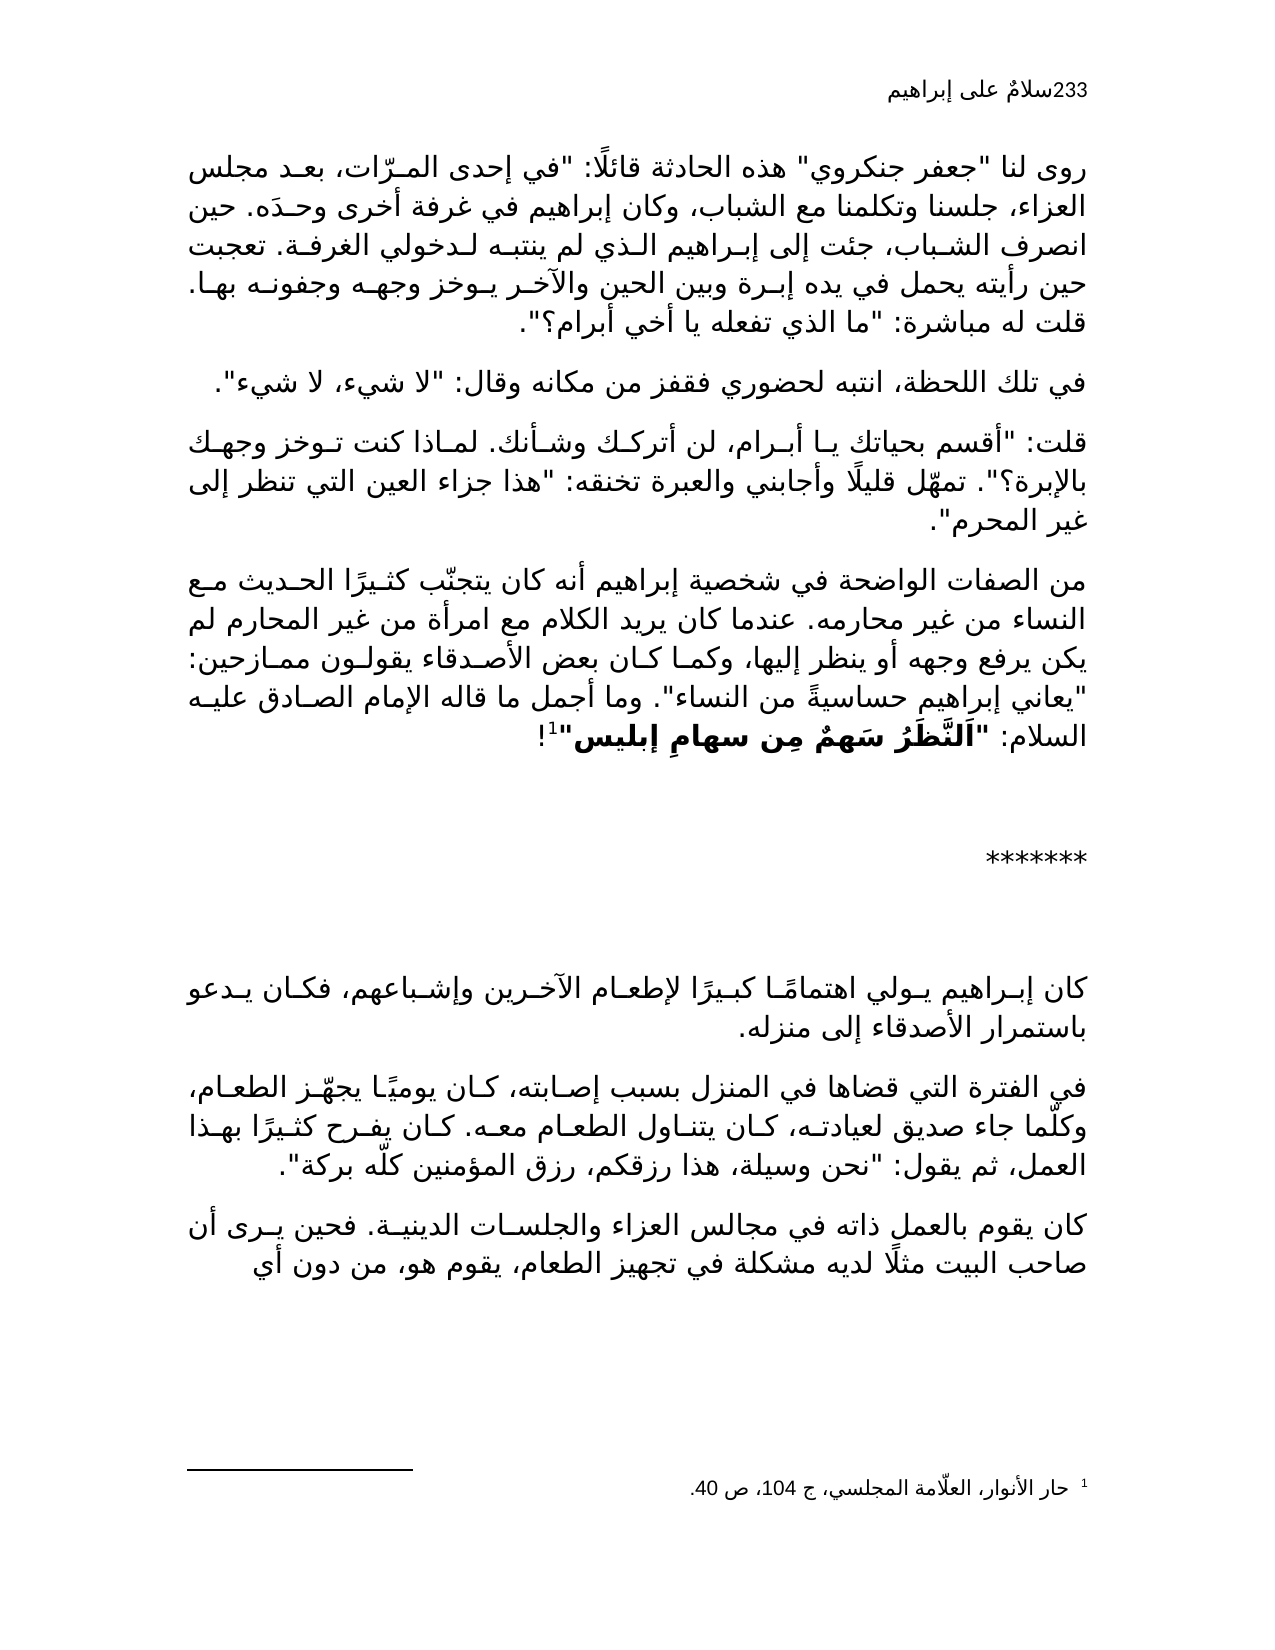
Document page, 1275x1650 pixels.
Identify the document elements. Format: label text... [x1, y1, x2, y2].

text قلت: "أقسم بحياتك يا أبرام، لن أتركك وشأنك. لماذا كنت توخز وجهك بالإبرة؟". تمهّل قليلًا وأجابني والعبرة تخنقه: "هذا جزاء العين التي تنظر إلى غير المحرم". [187, 425, 1087, 537]
text في الفترة التي قضاها في المنزل بسبب إصابته، كان يوميًا يجهّز الطعام، وكلّما جاء صديق لعيادته، كان يتناول الطعام معه. كان يفرح كثيرًا بهذا العمل، ثم يقول: "نحن وسيلة، هذا رزقكم، رزق المؤمنين كلّه بركة". [187, 1070, 1087, 1182]
text من الصفات الواضحة في شخصية إبراهيم أنه كان يتجنّب كثيرًا الحديث مع النساء من غير محارمه. عندما كان يريد الكلام مع امرأة من غير المحارم لم يكن يرفع وجهه أو ينظر إليها، وكما كان بعض الأصدقاء يقولون ممازحين: "يعاني إبراهيم حساسيةً من النساء". وما أجمل ما قاله الإمام الصادق عليه السلام: "اَلنَّظَرُ سَهمٌ مِن سهامِ إبليس"! [187, 563, 1087, 753]
text ******* [187, 845, 1087, 879]
text روى لنا "جعفر جنكروي" هذه الحادثة قائلًا: "في إحدى المرّات، بعد مجلس العزاء، جلسنا وتكلمنا مع الشباب، وكان إبراهيم في غرفة أخرى وحدَه. حين انصرف الشباب، جئت إلى إبراهيم الذي لم ينتبه لدخولي الغرفة. تعجبت حين رأيته يحمل في يده إبرة وبين الحين والآخر يوخز وجهه وجفونه بها. قلت له مباشرة: "ما الذي تفعله يا أخي أبرام؟". [187, 150, 1087, 340]
text كان إبراهيم يولي اهتمامًا كبيرًا لإطعام الآخرين وإشباعهم، فكان يدعو باستمرار الأصدقاء إلى منزله. [187, 971, 1087, 1044]
text كان يقوم بالعمل ذاته في مجالس العزاء والجلسات الدينية. فحين يرى أن صاحب البيت مثلًا لديه مشكلة في تجهيز الطعام، يقوم هو، من دون أي [187, 1208, 1087, 1281]
text في تلك اللحظة، انتبه لحضوري فقفز من مكانه وقال: "لا شيء، لا شيء". [187, 366, 1087, 399]
